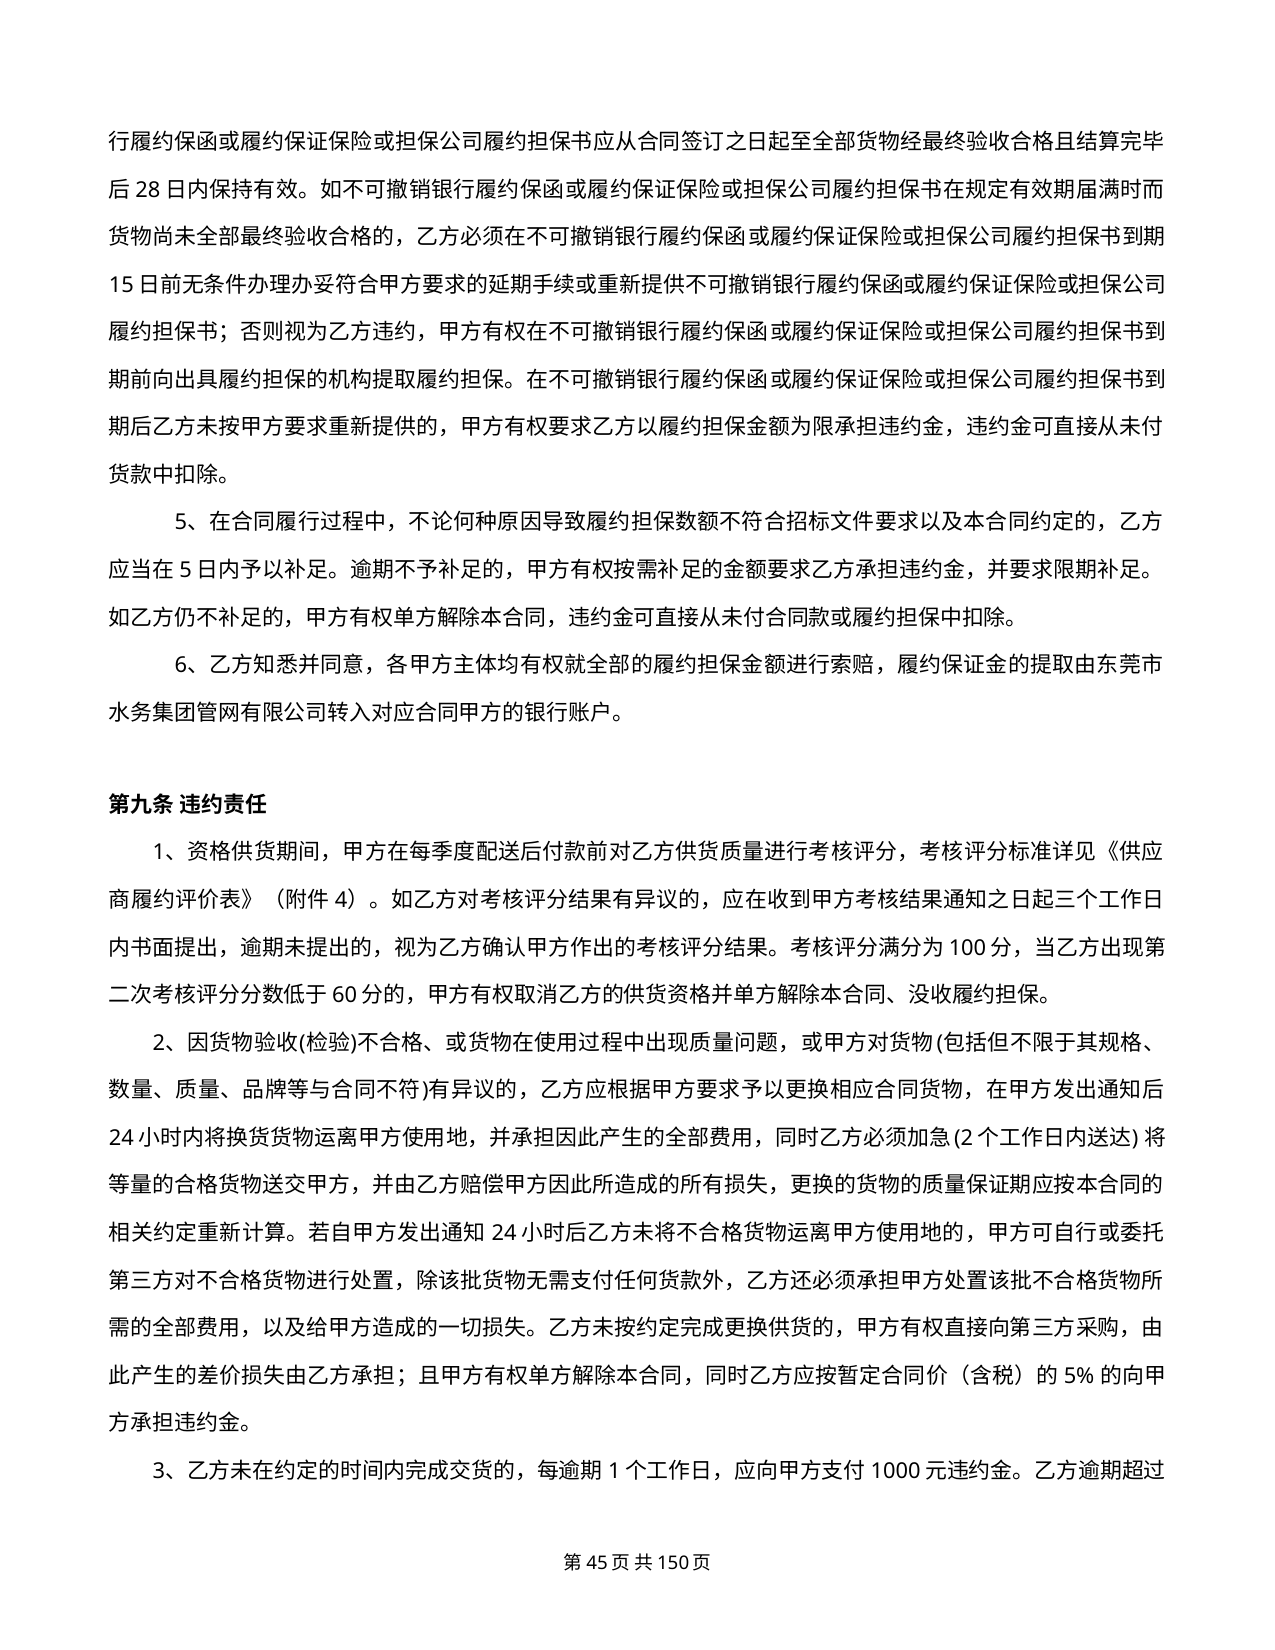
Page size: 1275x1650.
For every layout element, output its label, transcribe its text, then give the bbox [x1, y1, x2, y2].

text 5、在合同履行过程中，不论何种原因导致履约担保数额不符合招标文件要求以及本合同约定的，乙方应当在5日内予以补足。逾期不予补足的，甲方有权按需补足的金额要求乙方承担违约金，并要求限期补足。如乙方仍不补足的，甲方有权单方解除本合同，违约金可直接从未付合同款或履约担保中扣除。 [109, 504, 1166, 631]
text 2、因货物验收(检验)不合格、或货物在使用过程中出现质量问题，或甲方对货物(包括但不限于其规格、数量、质量、品牌等与合同不符)有异议的，乙方应根据甲方要求予以更换相应合同货物，在甲方发出通知后24小时内将换货货物运离甲方使用地，并承担因此产生的全部费用，同时乙方必须加急(2个工作日内送达) 将等量的合格货物送交甲方，并由乙方赔偿甲方因此所造成的所有损失，更换的货物的质量保证期应按本合同的相关约定重新计算。若自甲方发出通知24小时后乙方未将不合格货物运离甲方使用地的，甲方可自行或委托第三方对不合格货物进行处置，除该批货物无需支付任何货款外，乙方还必须承担甲方处置该批不合格货物所需的全部费用，以及给甲方造成的一切损失。乙方未按约定完成更换供货的，甲方有权直接向第三方采购，由此产生的差价损失由乙方承担；且甲方有权单方解除本合同，同时乙方应按暂定合同价（含税）的5% 的向甲方承担违约金。 [109, 1025, 1166, 1437]
text 6、乙方知悉并同意，各甲方主体均有权就全部的履约担保金额进行索赔，履约保证金的提取由东莞市水务集团管网有限公司转入对应合同甲方的银行账户。 [109, 647, 1166, 726]
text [109, 1453, 1166, 1484]
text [109, 124, 1166, 488]
text 第九条 违约责任 [109, 787, 1166, 818]
text 1、资格供货期间，甲方在每季度配送后付款前对乙方供货质量进行考核评分，考核评分标准详见《供应商履约评价表》（附件4）。如乙方对考核评分结果有异议的，应在收到甲方考核结果通知之日起三个工作日内书面提出，逾期未提出的，视为乙方确认甲方作出的考核评分结果。考核评分满分为100分，当乙方出现第二次考核评分分数低于60分的，甲方有权取消乙方的供货资格并单方解除本合同、没收履约担保。 [109, 834, 1166, 1009]
